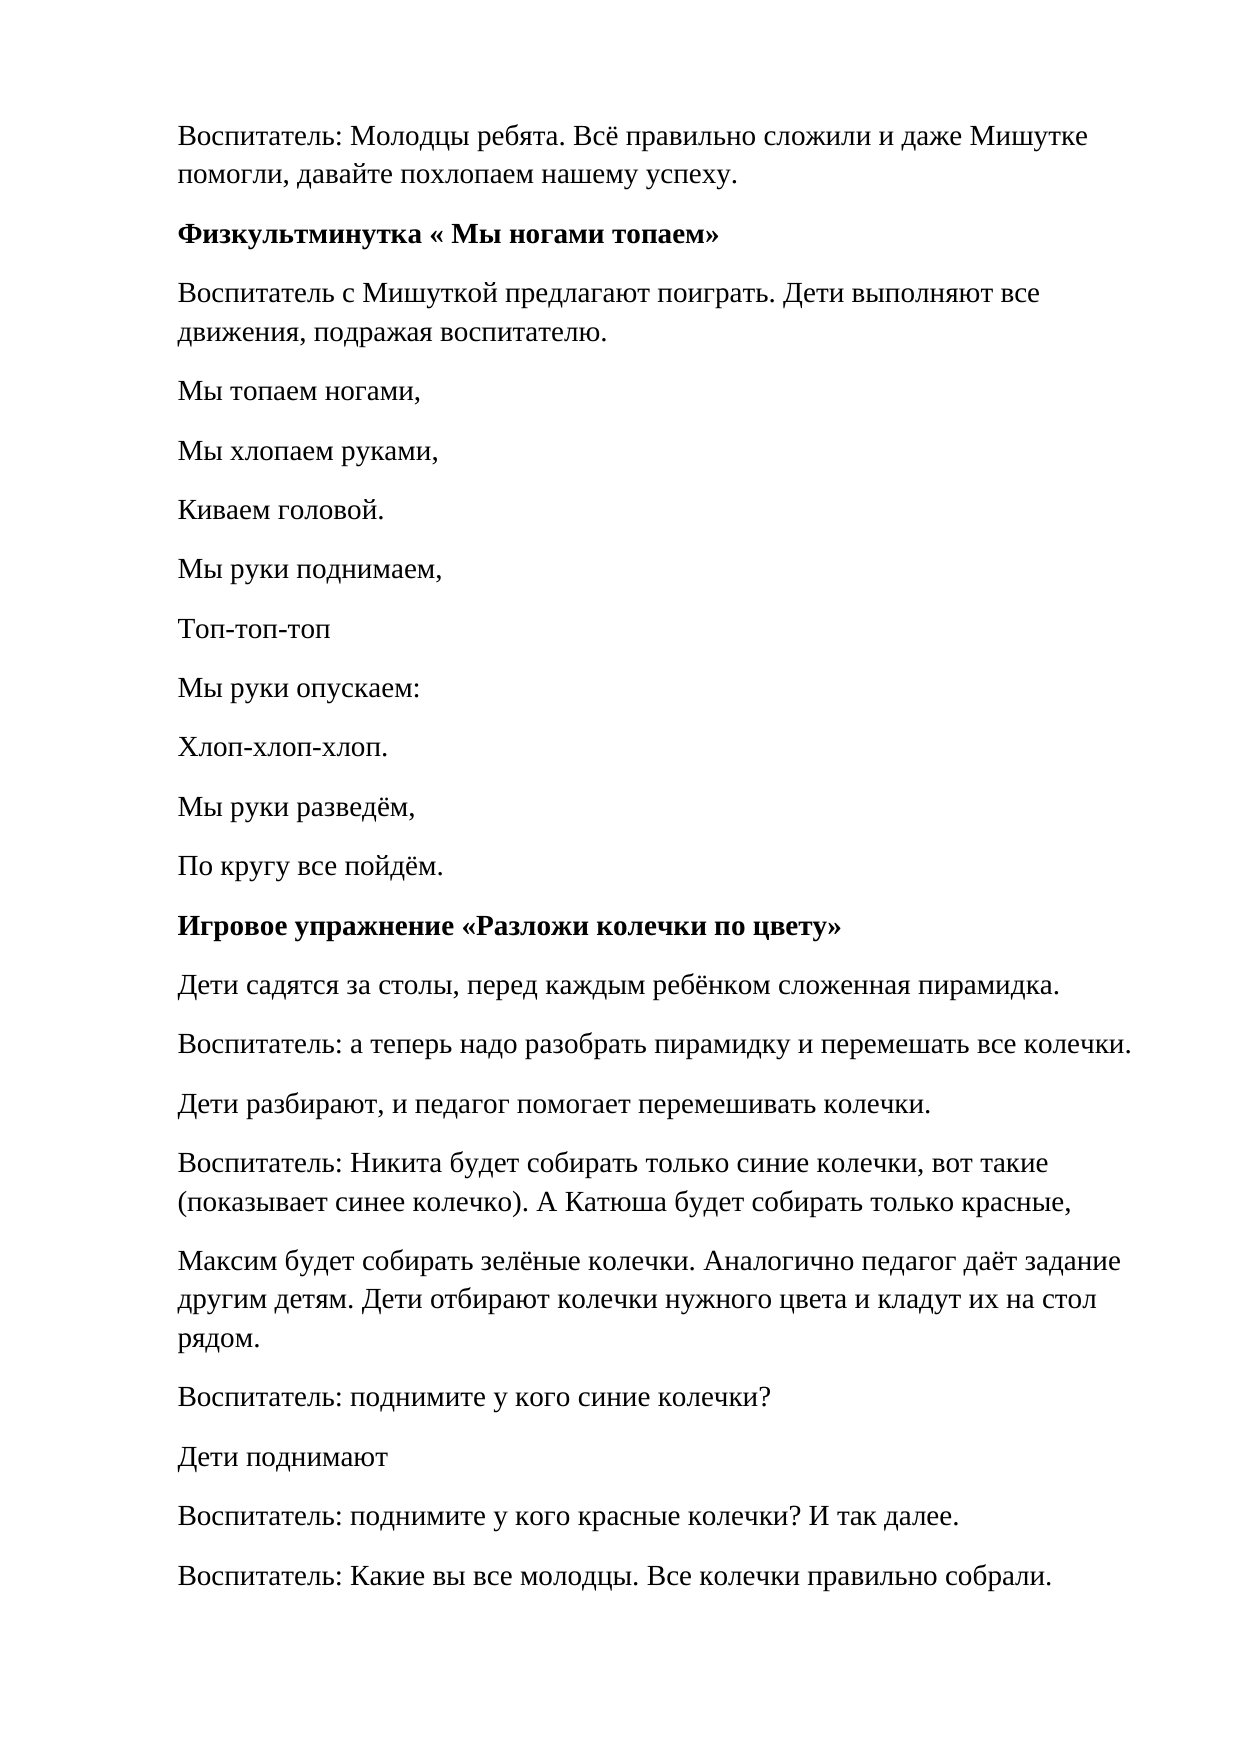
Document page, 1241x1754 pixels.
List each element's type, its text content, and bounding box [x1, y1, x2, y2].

text Дети поднимают [177, 1439, 1152, 1472]
text Воспитатель с Мишуткой предлагают поиграть. Дети выполняют все движения, подражая воспитателю. [177, 275, 1152, 347]
text Воспитатель: Молодцы ребята. Всё правильно сложили и даже Мишутке помогли, давайте похлопаем нашему успеху. [177, 118, 1152, 190]
text Дети садятся за столы, перед каждым ребёнком сложенная пирамидка. [177, 967, 1152, 1001]
text Игровое упражнение «Разложи колечки по цвету» [177, 908, 1152, 941]
text Максим будет собирать зелёные колечки. Аналогично педагог даёт задание другим детям. Дети отбирают колечки нужного цвета и кладут их на стол рядом. [177, 1243, 1152, 1354]
text Мы руки поднимаем, [177, 551, 1152, 585]
text Воспитатель: поднимите у кого красные колечки? И так далее. [177, 1498, 1152, 1532]
text Воспитатель: Никита будет собирать только синие колечки, вот такие (показывает синее колечко). А Катюша будет собирать только красные, [177, 1145, 1152, 1217]
text Мы руки опускаем: [177, 670, 1152, 704]
text По кругу все пойдём. [177, 848, 1152, 882]
text Воспитатель: а теперь надо разобрать пирамидку и перемешать все колечки. [177, 1026, 1152, 1060]
text Дети разбирают, и педагог помогает перемешивать колечки. [177, 1086, 1152, 1119]
text Киваем головой. [177, 492, 1152, 526]
text Мы руки разведём, [177, 789, 1152, 822]
text Воспитатель: Какие вы все молодцы. Все колечки правильно собрали. [177, 1558, 1152, 1591]
text Мы топаем ногами, [177, 373, 1152, 407]
text Топ-топ-топ [177, 611, 1152, 644]
text Воспитатель: поднимите у кого синие колечки? [177, 1379, 1152, 1413]
text Хлоп-хлоп-хлоп. [177, 729, 1152, 763]
text Мы хлопаем руками, [177, 433, 1152, 466]
text Физкультминутка « Мы ногами топаем» [177, 216, 1152, 249]
